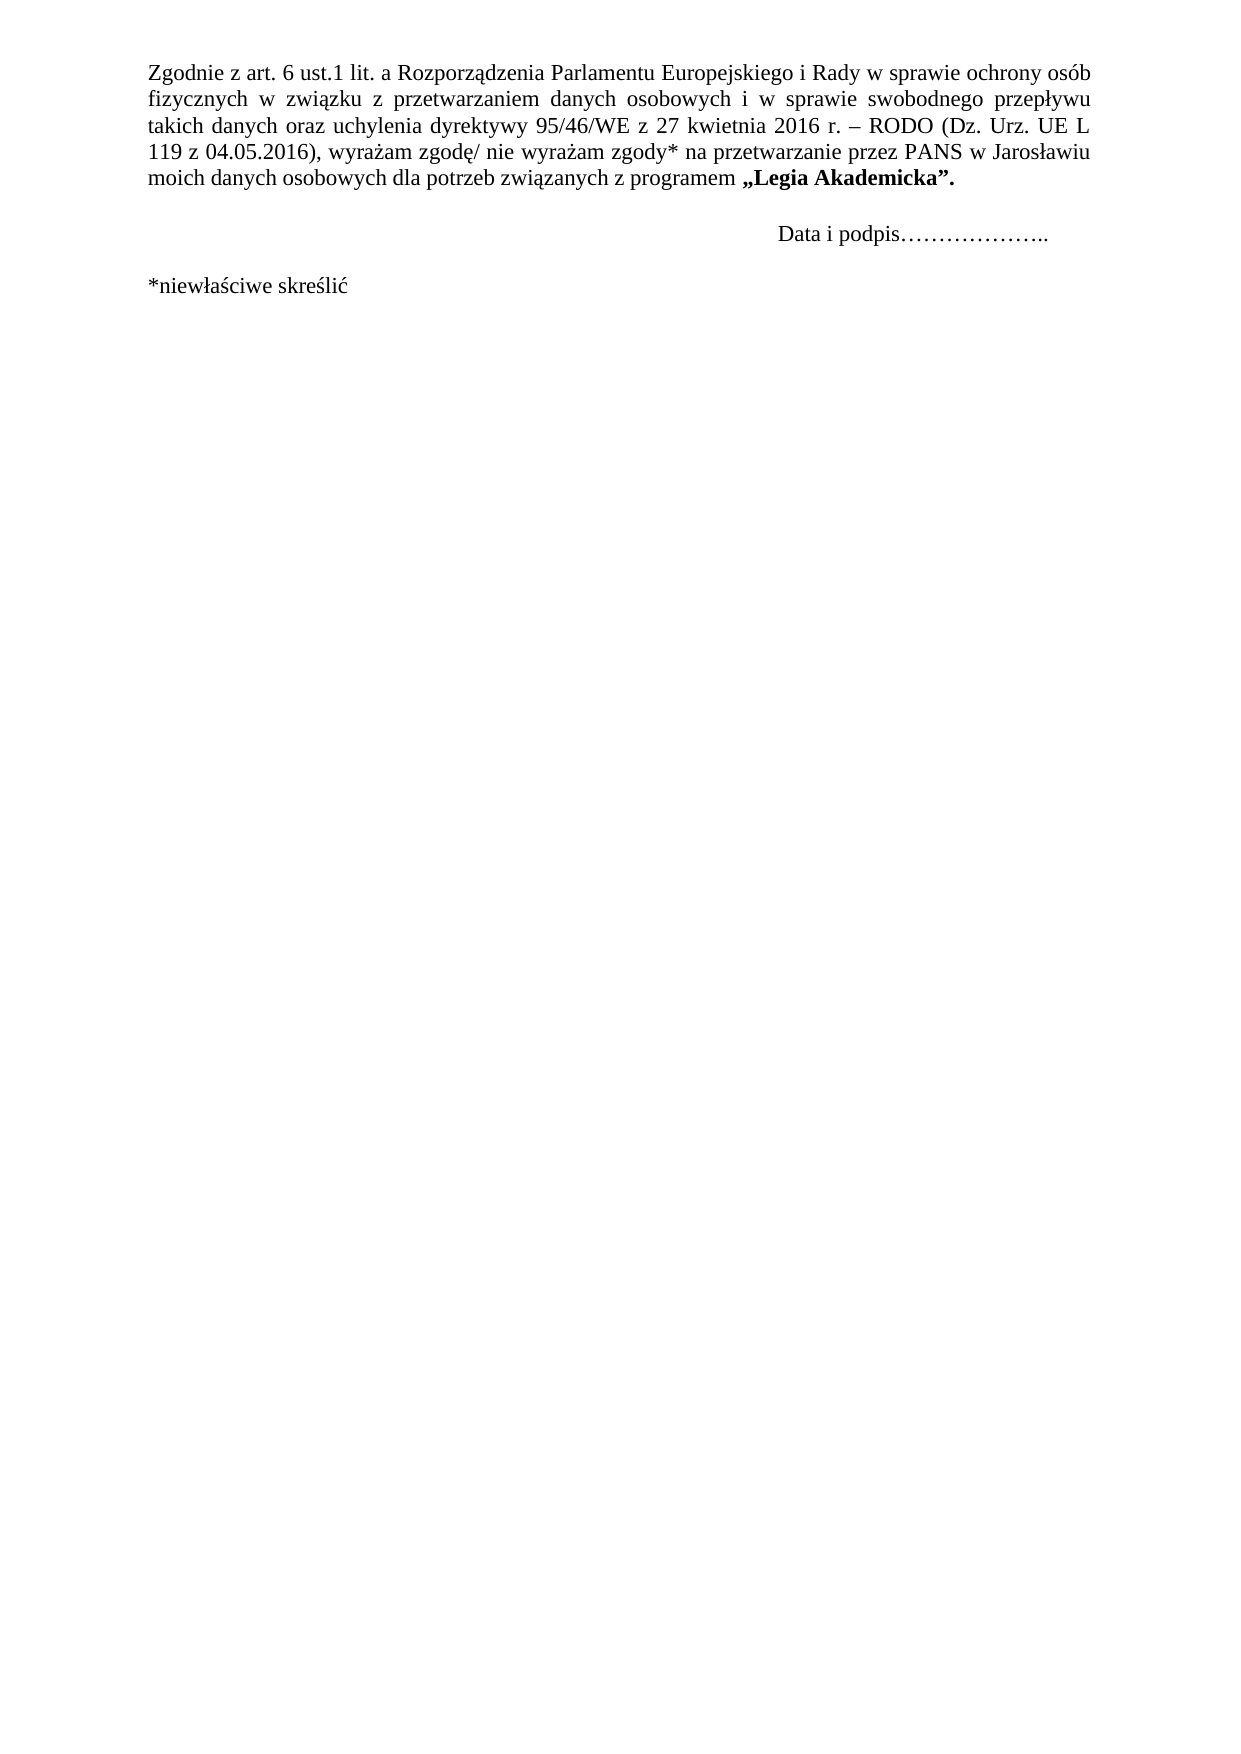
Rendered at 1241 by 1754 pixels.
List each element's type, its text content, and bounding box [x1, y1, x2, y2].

text Zgodnie z art. 6 ust.1 lit. a Rozporządzenia Parlamentu Europejskiego i Rady w sprawie ochrony osób fizycznych w związku z przetwarzaniem danych osobowych i w sprawie swobodnego przepływu takich danych oraz uchylenia dyrektywy 95/46/WE z 27 kwietnia 2016 r. – RODO (Dz. Urz. UE L 119 z 04.05.2016), wyrażam zgodę/ nie wyrażam zgody* na przetwarzanie przez PANS w Jarosławiu moich danych osobowych dla potrzeb związanych z programem „Legia Akademicka”. [148, 59, 1093, 191]
text Data i podpis……………….. [148, 219, 1093, 246]
text *niewłaściwe skreślić [148, 272, 1093, 299]
